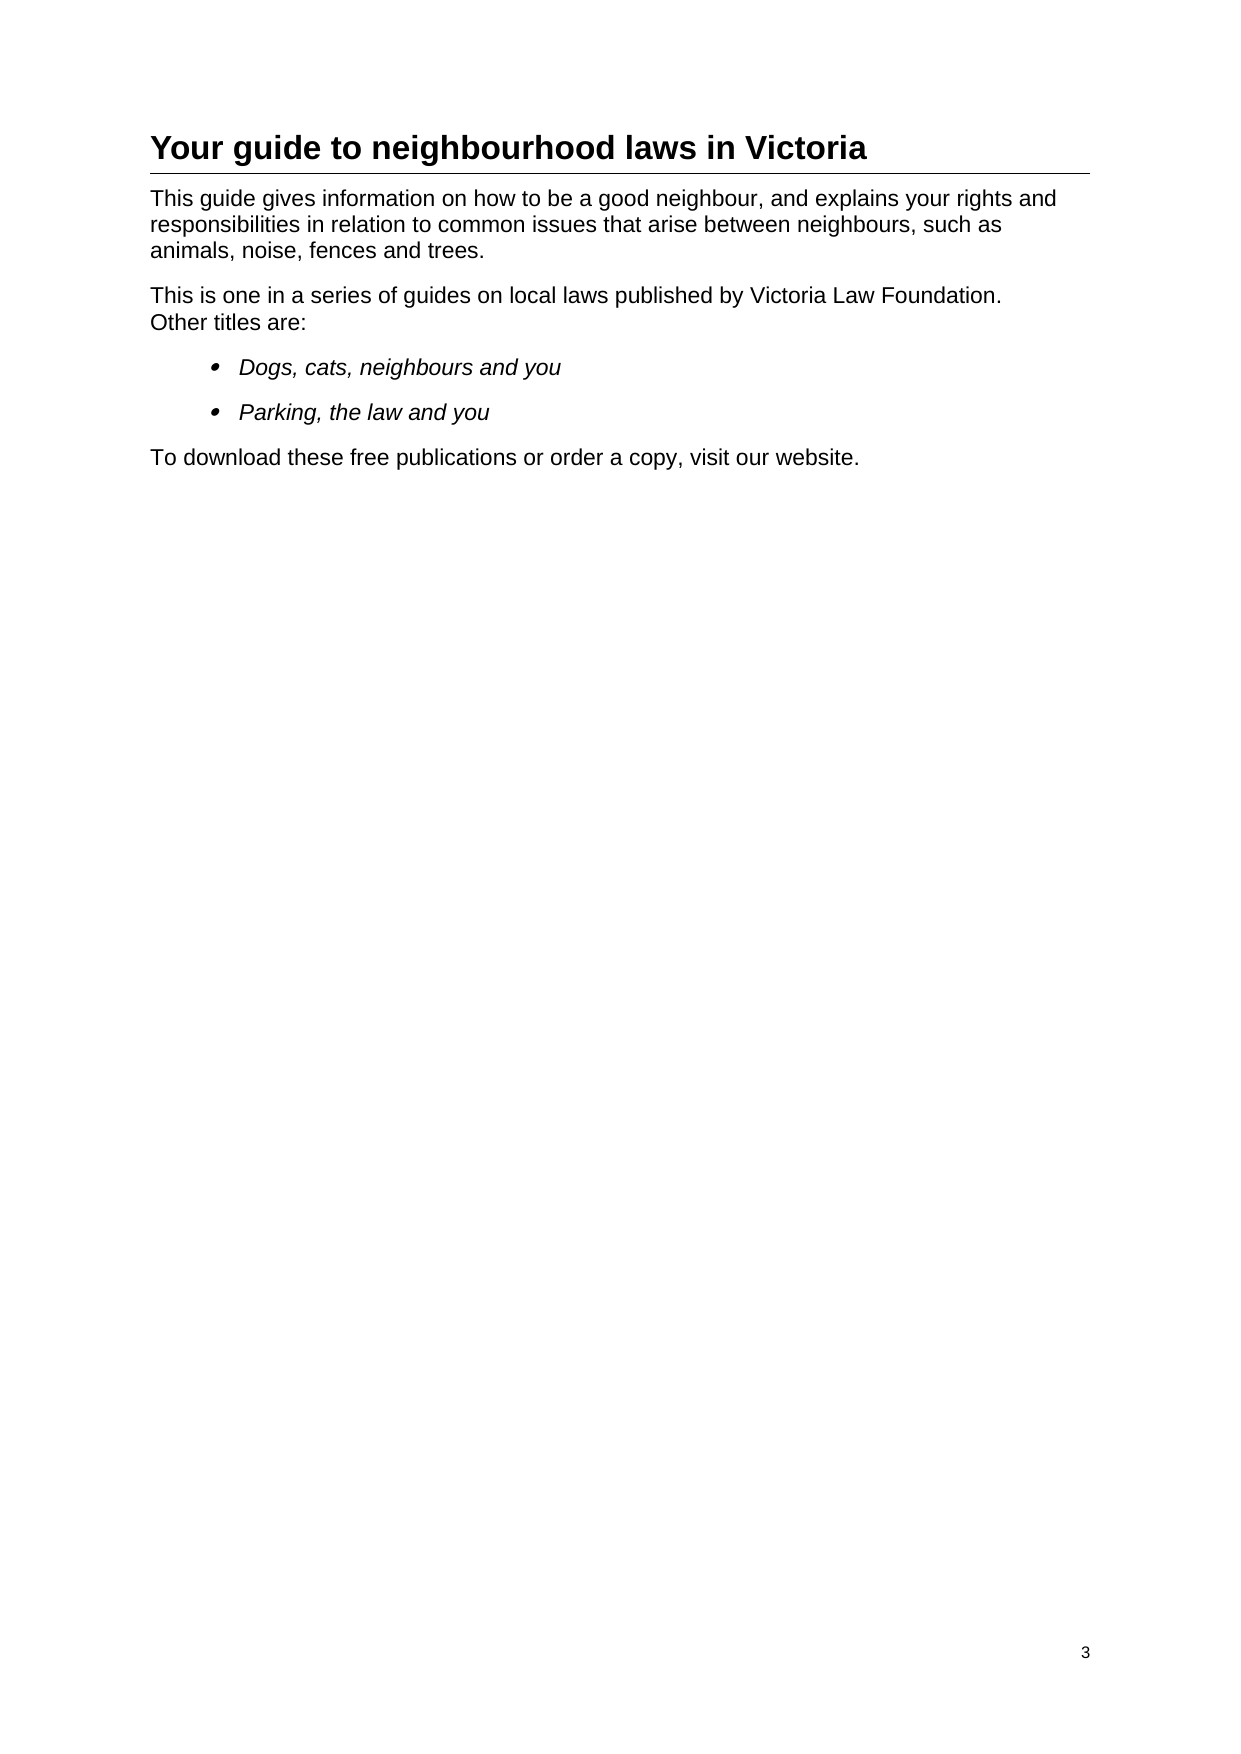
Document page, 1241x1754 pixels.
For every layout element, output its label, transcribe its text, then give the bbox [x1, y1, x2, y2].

text This guide gives information on how to be a good neighbour, and explains your rights and responsibilities in relation to common issues that arise between neighbours, such as animals, noise, fences and trees. [150, 184, 1090, 264]
list Dogs, cats, neighbours and you [209, 354, 1090, 380]
subtitle Your guide to neighbourhood laws in Victoria [150, 128, 1090, 173]
list Parking, the law and you [209, 399, 1090, 425]
text This is one in a series of guides on local laws published by Victoria Law Foundation. Other titles are: [150, 282, 1090, 335]
text To download these free publications or order a copy, visit our website. [150, 444, 1090, 470]
